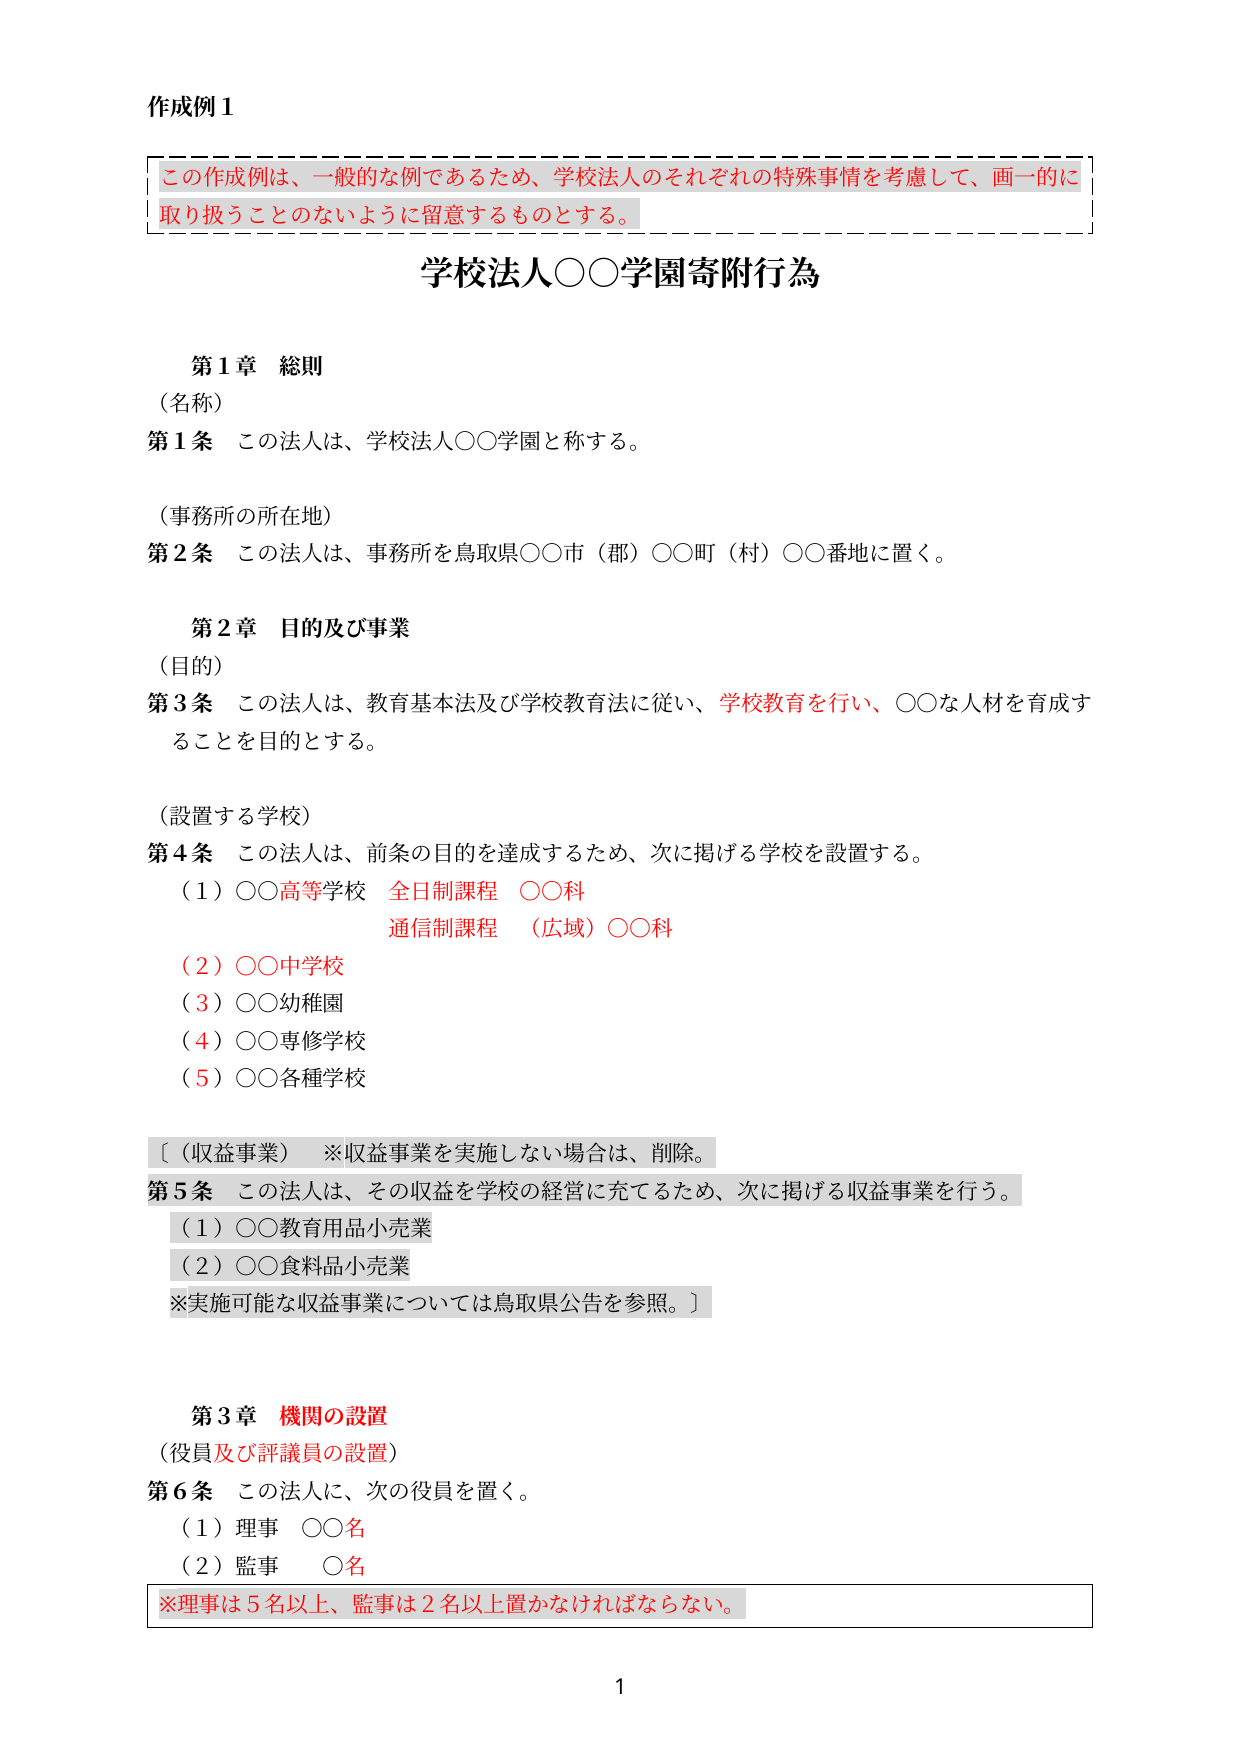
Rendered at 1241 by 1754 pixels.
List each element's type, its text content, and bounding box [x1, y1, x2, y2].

text （役員及び評議員の設置） [148, 1433, 1092, 1471]
text 第４条 この法人は、前条の目的を達成するため、次に掲げる学校を設置する。 [148, 833, 1092, 871]
text 第１条 この法人は、学校法人○○学園と称する。 [148, 421, 1092, 458]
text （１）○○高等学校 全日制課程 〇〇科 [148, 871, 1092, 908]
text 学校法人○○学園寄附行為 [148, 233, 1092, 308]
text （名称） [148, 383, 1092, 421]
text （４）○○専修学校 [148, 1021, 1092, 1058]
text （２）〇〇中学校 [148, 946, 1092, 983]
text ※実施可能な収益事業については鳥取県公告を参照。〕 [148, 1283, 1092, 1321]
text （３）○○幼稚園 [148, 983, 1092, 1021]
text 第３条 この法人は、教育基本法及び学校教育法に従い、学校教育を行い、○○な人材を育成することを目的とする。 [148, 683, 1092, 758]
text 通信制課程 （広域）〇〇科 [148, 908, 1092, 946]
text 〔（収益事業） ※収益事業を実施しない場合は、削除。 [148, 1133, 1092, 1171]
text （設置する学校） [148, 796, 1092, 833]
text （目的） [148, 646, 1092, 683]
text 第２条 この法人は、事務所を鳥取県○○市（郡）○○町（村）○○番地に置く。 [148, 533, 1092, 571]
text （５）○○各種学校 [148, 1058, 1092, 1096]
text （事務所の所在地） [148, 496, 1092, 533]
text （２）○○食料品小売業 [148, 1246, 1092, 1283]
text 第１章 総則 [191, 346, 1092, 383]
table_header この作成例は、一般的な例であるため、学校法人のそれぞれの特殊事情を考慮して、画一的に取り扱うことのないように留意するものとする。 [148, 156, 1092, 232]
text 第２章 目的及び事業 [148, 608, 1092, 646]
text 第６条 この法人に、次の役員を置く。 [148, 1471, 1092, 1508]
text （１）○○教育用品小売業 [148, 1208, 1092, 1246]
text （１）理事 ○○名 [148, 1508, 1092, 1546]
text 第３章 機関の設置 [148, 1396, 1092, 1433]
text 第５条 この法人は、その収益を学校の経営に充てるため、次に掲げる収益事業を行う。 [148, 1171, 1092, 1208]
text （２）監事 ○名 [148, 1546, 1092, 1583]
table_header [148, 1585, 1092, 1627]
